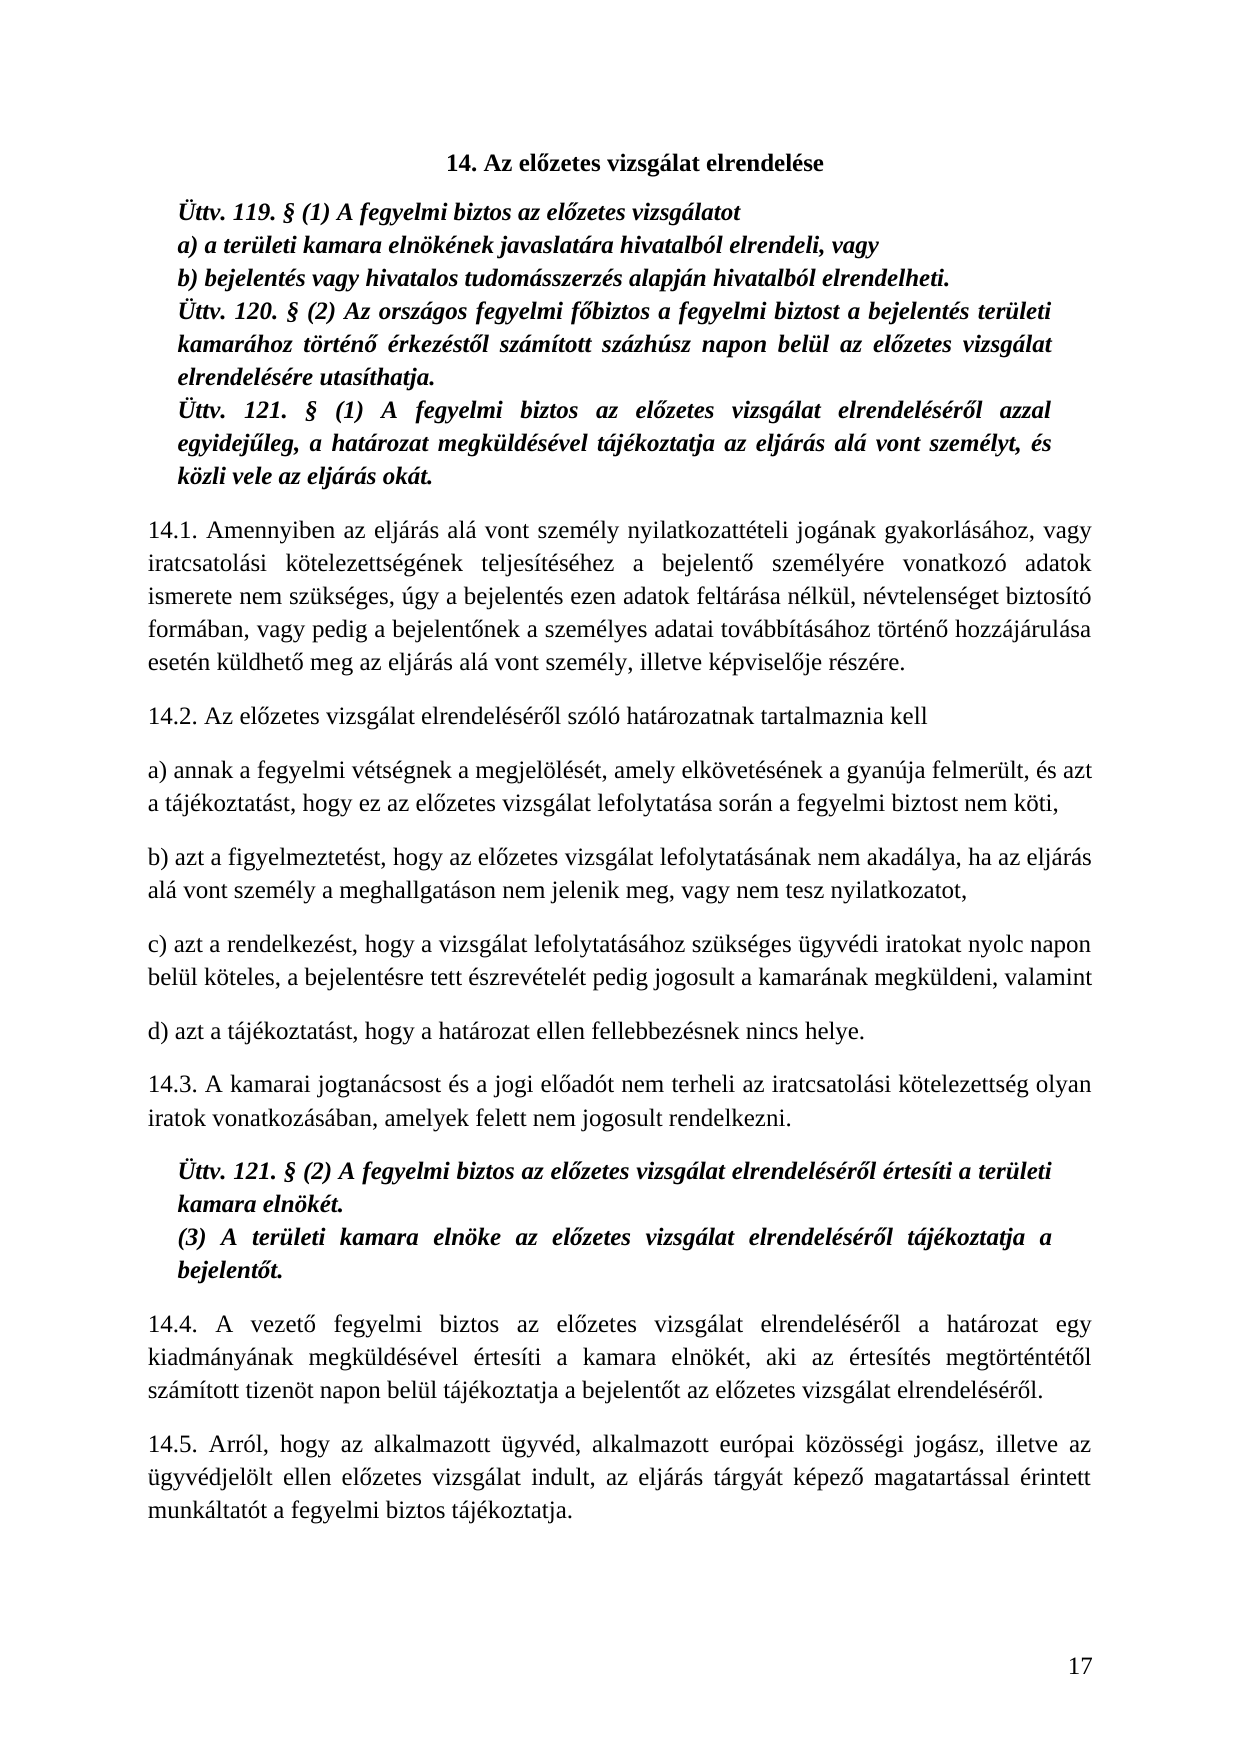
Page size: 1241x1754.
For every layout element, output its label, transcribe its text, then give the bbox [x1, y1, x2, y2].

text 14.2. Az előzetes vizsgálat elrendeléséről szóló határozatnak tartalmaznia kell [148, 701, 1092, 730]
text 14.1. Amennyiben az eljárás alá vont személy nyilatkozattételi jogának gyakorlásához, vagy iratcsatolási kötelezettségének teljesítéséhez a bejelentő személyére vonatkozó adatok ismerete nem szükséges, úgy a bejelentés ezen adatok feltárása nélkül, névtelenséget biztosító formában, vagy pedig a bejelentőnek a személyes adatai továbbításához történő hozzájárulása esetén küldhető meg az eljárás alá vont személy, illetve képviselője részére. [148, 515, 1092, 676]
text 14.4. A vezető fegyelmi biztos az előzetes vizsgálat elrendeléséről a határozat egy kiadmányának megküldésével értesíti a kamara elnökét, aki az értesítés megtörténtétől számított tizenöt napon belül tájékoztatja a bejelentőt az előzetes vizsgálat elrendeléséről. [148, 1309, 1092, 1404]
text Üttv. 119. § (1) A fegyelmi biztos az előzetes vizsgálatot [177, 197, 1055, 226]
text b) bejelentés vagy hivatalos tudomásszerzés alapján hivatalból elrendelheti. [177, 263, 1055, 292]
text Üttv. 121. § (1) A fegyelmi biztos az előzetes vizsgálat elrendeléséről azzal egyidejűleg, a határozat megküldésével tájékoztatja az eljárás alá vont személyt, és közli vele az eljárás okát. [177, 395, 1055, 490]
text a) a területi kamara elnökének javaslatára hivatalból elrendeli, vagy [177, 230, 1055, 259]
text Üttv. 120. § (2) Az országos fegyelmi főbiztos a fegyelmi biztost a bejelentés területi kamarához történő érkezéstől számított százhúsz napon belül az előzetes vizsgálat elrendelésére utasíthatja. [177, 296, 1055, 391]
text Üttv. 121. § (2) A fegyelmi biztos az előzetes vizsgálat elrendeléséről értesíti a területi kamara elnökét. [177, 1156, 1055, 1218]
subtitle 14. Az előzetes vizsgálat elrendelése [148, 148, 1092, 176]
text 14.5. Arról, hogy az alkalmazott ügyvéd, alkalmazott európai közösségi jogász, illetve az ügyvédjelölt ellen előzetes vizsgálat indult, az eljárás tárgyát képező magatartással érintett munkáltatót a fegyelmi biztos tájékoztatja. [148, 1429, 1092, 1524]
text c) azt a rendelkezést, hogy a vizsgálat lefolytatásához szükséges ügyvédi iratokat nyolc napon belül köteles, a bejelentésre tett észrevételét pedig jogosult a kamarának megküldeni, valamint [148, 929, 1092, 991]
text a) annak a fegyelmi vétségnek a megjelölését, amely elkövetésének a gyanúja felmerült, és azt a tájékoztatást, hogy ez az előzetes vizsgálat lefolytatása során a fegyelmi biztost nem köti, [148, 755, 1092, 817]
text (3) A területi kamara elnöke az előzetes vizsgálat elrendeléséről tájékoztatja a bejelentőt. [177, 1222, 1055, 1284]
text 14.3. A kamarai jogtanácsost és a jogi előadót nem terheli az iratcsatolási kötelezettség olyan iratok vonatkozásában, amelyek felett nem jogosult rendelkezni. [148, 1069, 1092, 1131]
text d) azt a tájékoztatást, hogy a határozat ellen fellebbezésnek nincs helye. [148, 1016, 1092, 1044]
text b) azt a figyelmeztetést, hogy az előzetes vizsgálat lefolytatásának nem akadálya, ha az eljárás alá vont személy a meghallgatáson nem jelenik meg, vagy nem tesz nyilatkozatot, [148, 842, 1092, 904]
